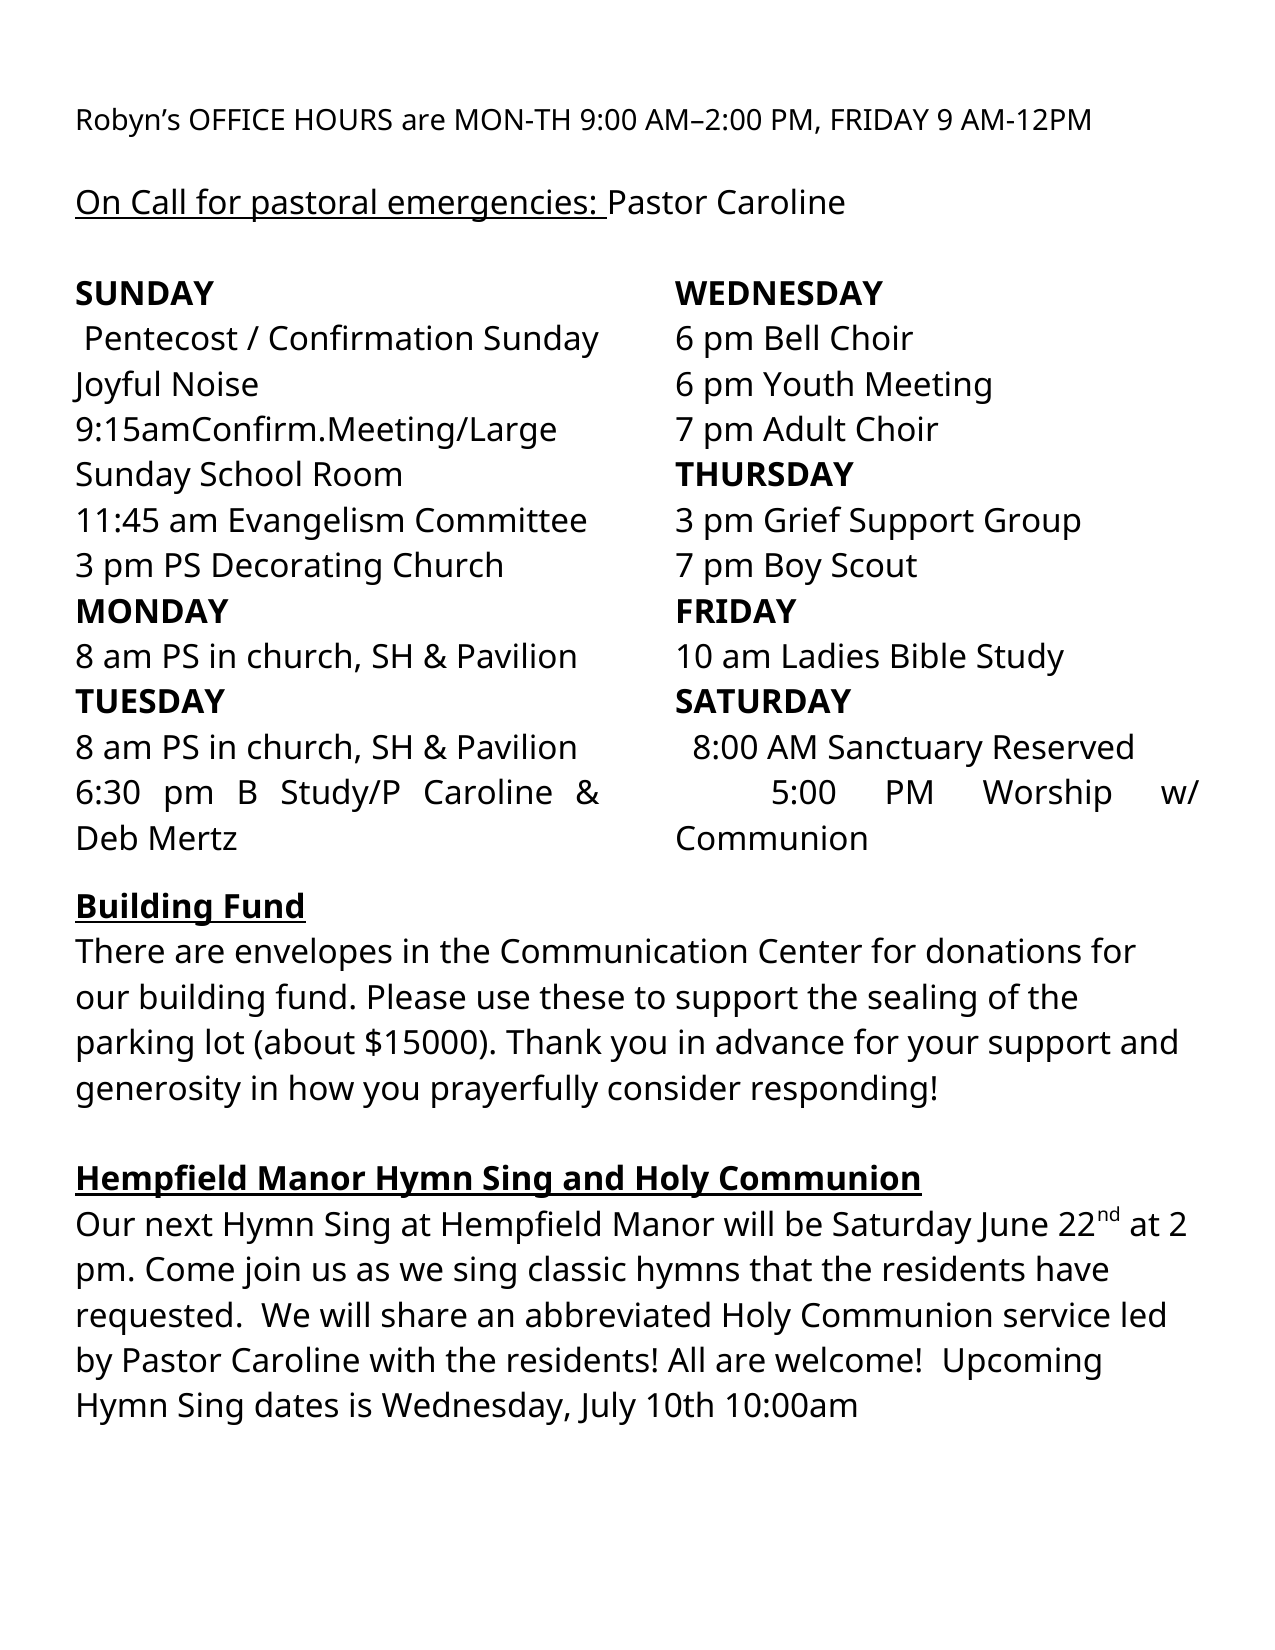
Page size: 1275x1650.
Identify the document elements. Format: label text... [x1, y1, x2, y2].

text Pentecost / Confirmation Sunday [75, 315, 600, 360]
text FRIDAY [675, 587, 1200, 633]
text 11:45 am Evangelism Committee [75, 497, 600, 542]
text 8 am PS in church, SH & Pavilion [75, 633, 600, 678]
text 7 pm Boy Scout [675, 542, 1200, 587]
text Building Fund [75, 883, 1200, 928]
text Joyful Noise [75, 360, 600, 406]
text 6:30 pm B Study/P Caroline & Deb Mertz [75, 769, 600, 860]
text 10 am Ladies Bible Study [675, 633, 1200, 678]
text 9:15amConfirm.Meeting/Large Sunday School Room [75, 406, 600, 497]
text 6 pm Youth Meeting [675, 360, 1200, 406]
text THURSDAY [675, 451, 1200, 497]
text SUNDAY [75, 269, 600, 315]
text 8:00 AM Sanctuary Reserved [675, 724, 1200, 769]
text 8 am PS in church, SH & Pavilion [75, 724, 600, 769]
text Robyn’s OFFICE HOURS are MON-TH 9:00 AM–2:00 PM, FRIDAY 9 AM-12PM [75, 99, 1200, 139]
text SATURDAY [675, 678, 1200, 724]
text WEDNESDAY [675, 269, 1200, 315]
text MONDAY [75, 587, 600, 633]
text Hempfield Manor Hymn Sing and Holy Communion [75, 1155, 1200, 1201]
text 3 pm Grief Support Group [675, 497, 1200, 542]
text 6 pm Bell Choir [675, 315, 1200, 360]
text 5:00 PM Worship w/ Communion [675, 769, 1200, 860]
text 3 pm PS Decorating Church [75, 542, 600, 587]
text Our next Hymn Sing at Hempfield Manor will be Saturday June 22nd at 2 pm. Come join us as we sing classic hymns that the residents have requested. We will share an abbreviated Holy Communion service led by Pastor Caroline with the residents! All are welcome! Upcoming Hymn Sing dates is Wednesday, July 10th 10:00am [75, 1201, 1200, 1428]
text TUESDAY [75, 678, 600, 724]
text On Call for pastoral emergencies: Pastor Caroline [75, 178, 1200, 224]
text There are envelopes in the Communication Center for donations for our building fund. Please use these to support the sealing of the parking lot (about $15000). Thank you in advance for your support and generosity in how you prayerfully consider responding! [75, 928, 1200, 1110]
text 7 pm Adult Choir [675, 406, 1200, 451]
